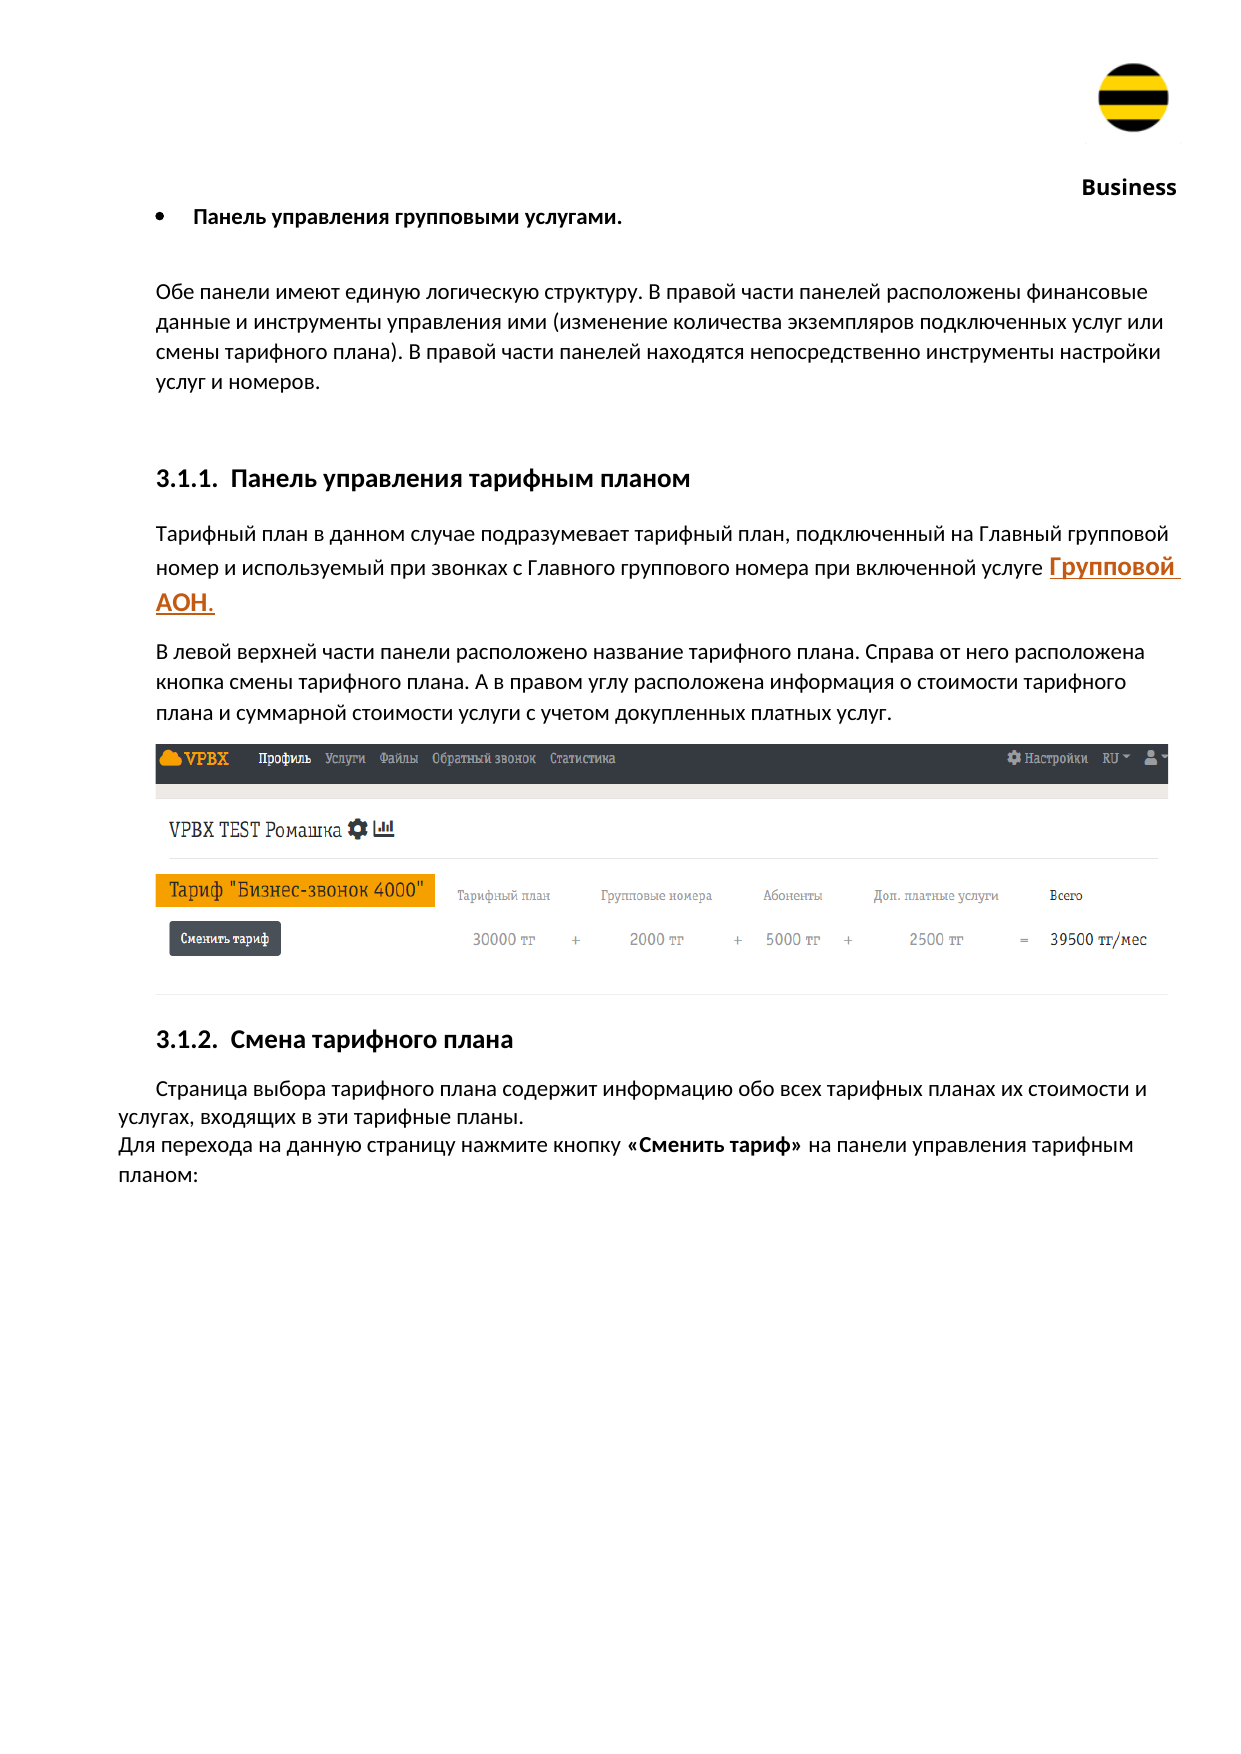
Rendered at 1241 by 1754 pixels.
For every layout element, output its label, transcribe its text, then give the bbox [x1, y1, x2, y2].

list Панель управления тарифным планом [156, 461, 1181, 494]
text Для перехода на данную страницу нажмите кнопку «Сменить тариф» на панели управления тарифным планом: [118, 1130, 1181, 1188]
text Страница выбора тарифного плана содержит информацию обо всех тарифных планах их стоимости и услугах, входящих в эти тарифные планы. [118, 1074, 1181, 1130]
list Смена тарифного плана [156, 1022, 1181, 1055]
list Панель управления групповыми услугами. [156, 202, 1181, 230]
text Тарифный план в данном случае подразумевает тарифный план, подключенный на Главный групповой номер и используемый при звонках с Главного группового номера при включенной услуге Групповой АОН. [156, 519, 1181, 618]
text В левой верхней части панели расположено название тарифного плана. Справа от него расположена кнопка смены тарифного плана. А в правом углу расположена информация о стоимости тарифного плана и суммарной стоимости услуги с учетом докупленных платных услуг. [156, 637, 1181, 726]
picture [155, 744, 1169, 995]
text Обе панели имеют единую логическую структуру. В правой части панелей расположены финансовые данные и инструменты управления ими (изменение количества экземпляров подключенных услуг или смены тарифного плана). В правой части панелей находятся непосредственно инструменты настройки услуг и номеров. [156, 277, 1181, 395]
picture [1085, 35, 1182, 144]
